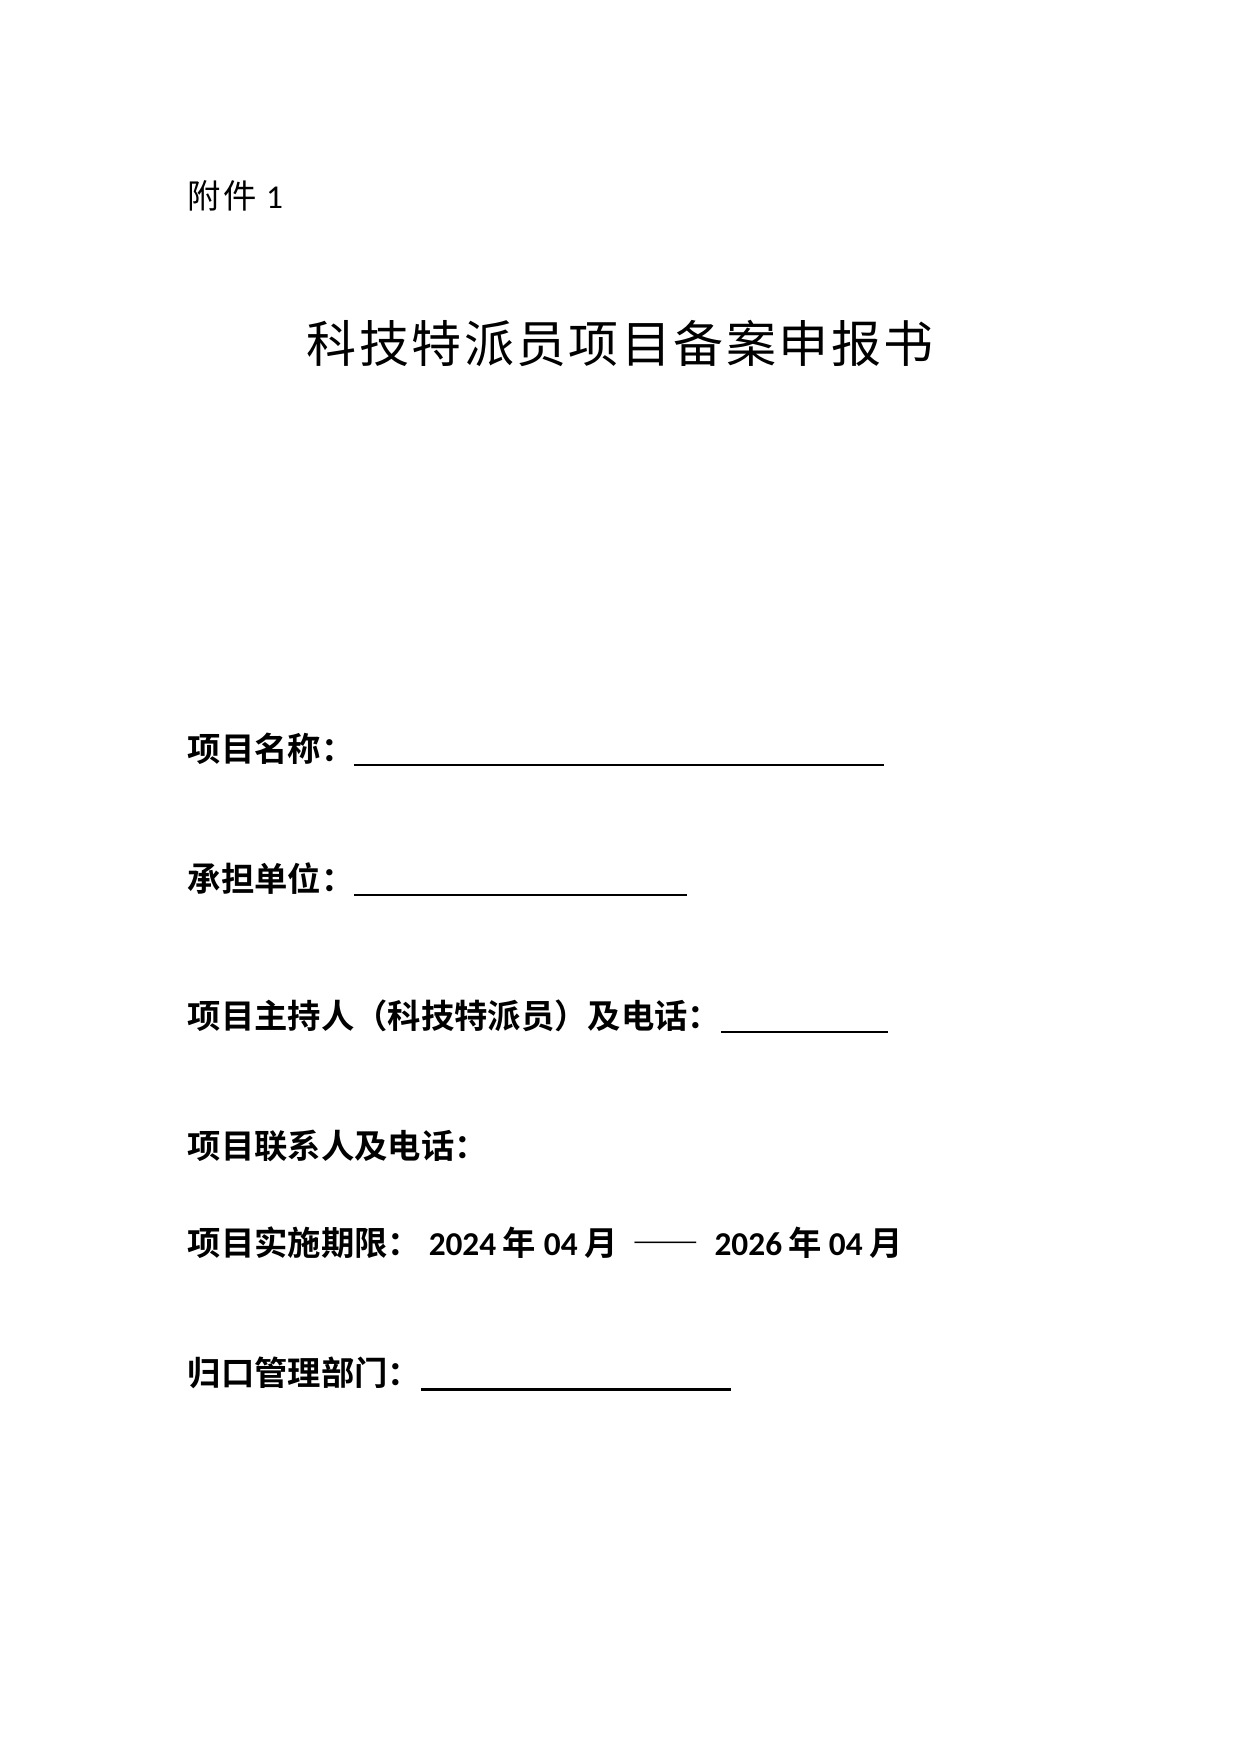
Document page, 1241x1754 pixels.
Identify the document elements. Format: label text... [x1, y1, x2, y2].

text 附件1 [187, 162, 1053, 227]
text 项目联系人及电话： [187, 1111, 1053, 1176]
text 项目名称： [187, 714, 1053, 779]
text 项目实施期限： 2024年 04月 —— 2026年04月 [187, 1209, 1053, 1274]
text 项目主持人（科技特派员）及电话： [187, 981, 1053, 1046]
text 归口管理部门： [187, 1339, 1053, 1404]
text 承担单位： [187, 844, 1053, 909]
text 科技特派员项目备案申报书 [187, 292, 1053, 389]
